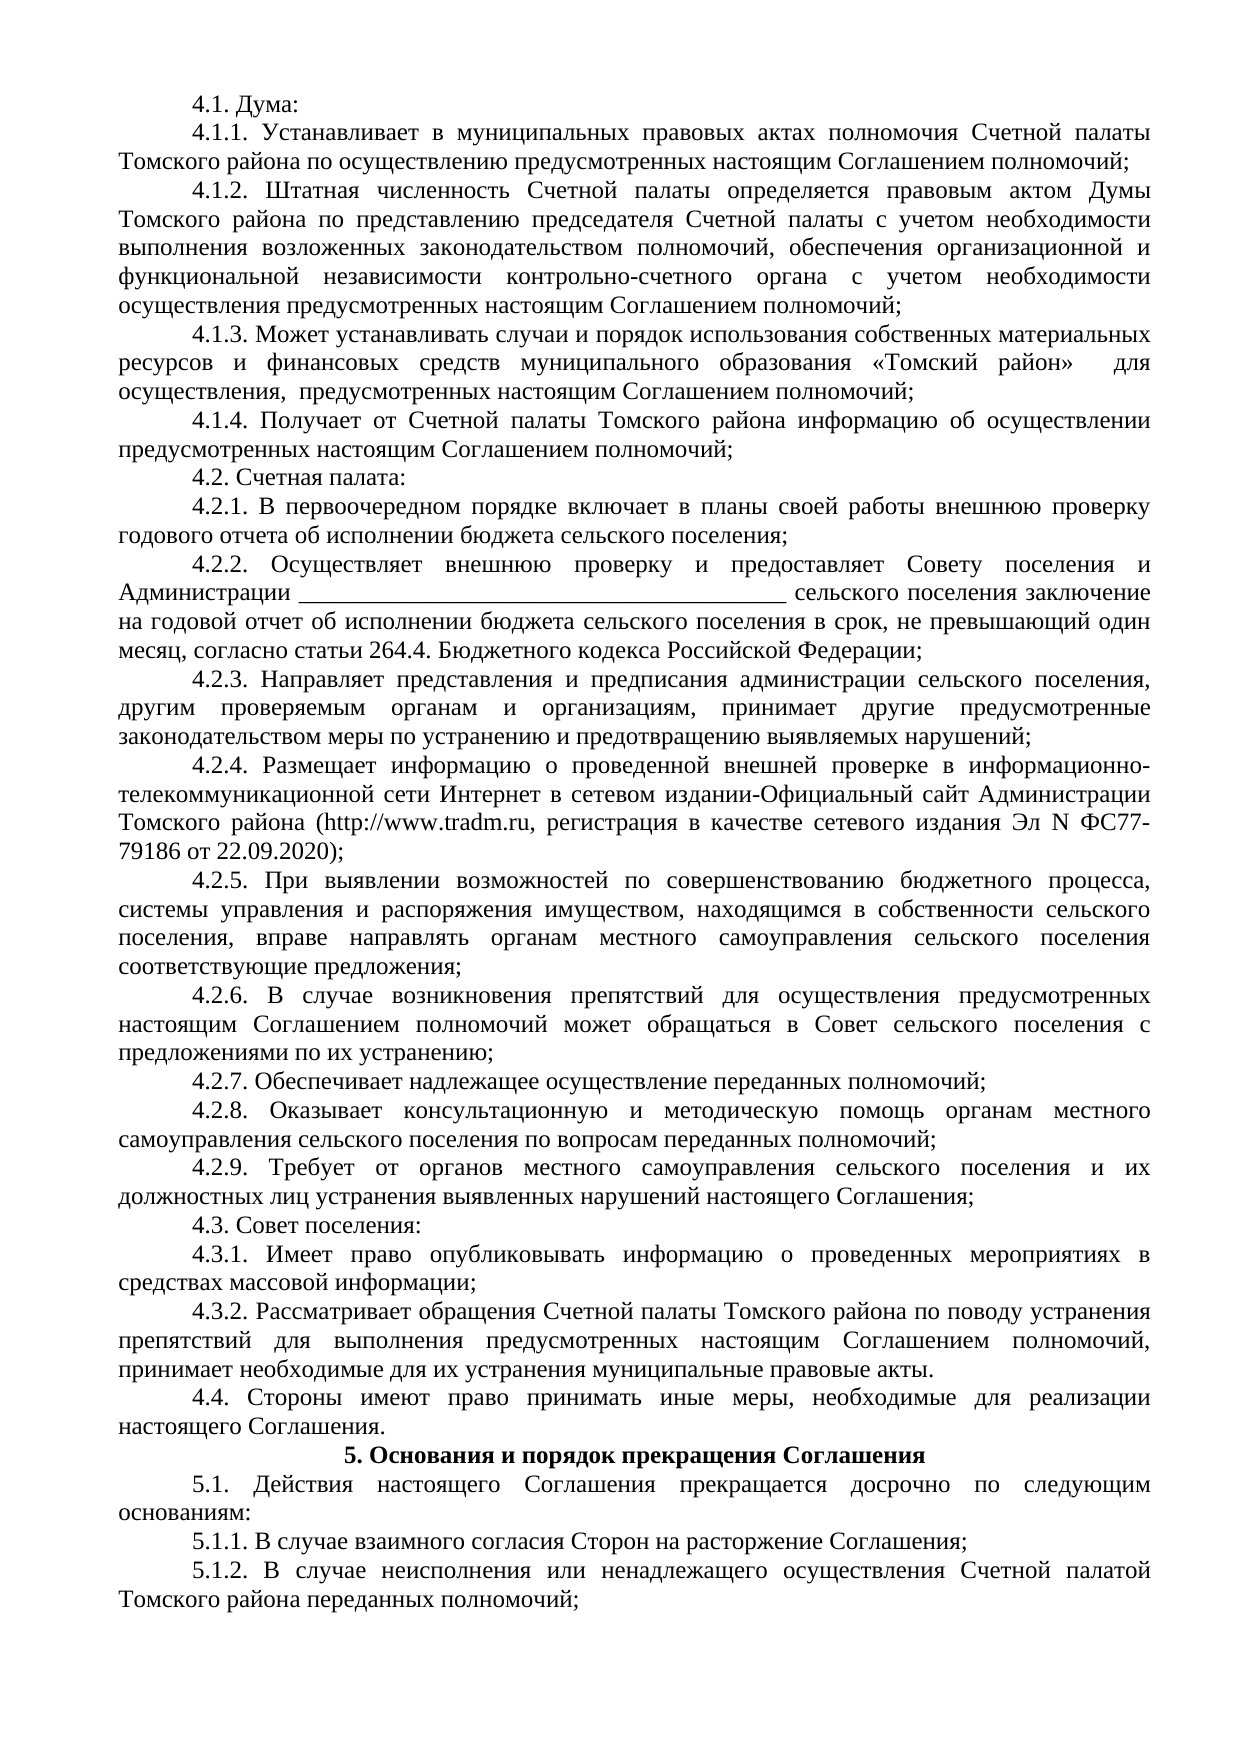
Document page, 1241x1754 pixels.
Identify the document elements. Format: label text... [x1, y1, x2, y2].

text 4.1.4. Получает от Счетной палаты Томского района информацию об осуществлении предусмотренных настоящим Соглашением полномочий; [118, 405, 1152, 462]
text 4.2.7. Обеспечивает надлежащее осуществление переданных полномочий; [118, 1066, 1152, 1095]
text 4.3. Совет поселения: [118, 1210, 1152, 1239]
text 4.2. Счетная палата: [118, 462, 1152, 491]
text 4.2.1. В первоочередном порядке включает в планы своей работы внешнюю проверку годового отчета об исполнении бюджета сельского поселения; [118, 491, 1152, 549]
text 5.1.1. В случае взаимного согласия Сторон на расторжение Соглашения; [118, 1526, 1152, 1555]
text 5.1. Действия настоящего Соглашения прекращается досрочно по следующим основаниям: [118, 1469, 1152, 1526]
text 4.1.1. Устанавливает в муниципальных правовых актах полномочия Счетной палаты Томского района по осуществлению предусмотренных настоящим Соглашением полномочий; [118, 117, 1152, 175]
text 4.2.6. В случае возникновения препятствий для осуществления предусмотренных настоящим Соглашением полномочий может обращаться в Совет сельского поселения с предложениями по их устранению; [118, 980, 1152, 1066]
text 4.2.5. При выявлении возможностей по совершенствованию бюджетного процесса, системы управления и распоряжения имуществом, находящимся в собственности сельского поселения, вправе направлять органам местного самоуправления сельского поселения соответствующие предложения; [118, 865, 1152, 980]
text 4.2.8. Оказывает консультационную и методическую помощь органам местного самоуправления сельского поселения по вопросам переданных полномочий; [118, 1095, 1152, 1152]
text 4.3.2. Рассматривает обращения Счетной палаты Томского района по поводу устранения препятствий для выполнения предусмотренных настоящим Соглашением полномочий, принимает необходимые для их устранения муниципальные правовые акты. [118, 1296, 1152, 1382]
text 4.1.3. Может устанавливать случаи и порядок использования собственных материальных ресурсов и финансовых средств муниципального образования «Томский район» для осуществления, предусмотренных настоящим Соглашением полномочий; [118, 319, 1152, 405]
text 4.2.2. Осуществляет внешнюю проверку и предоставляет Совету поселения и Администрации _______________________________________ сельского поселения заключение на годовой отчет об исполнении бюджета сельского поселения в срок, не превышающий один месяц, согласно статьи 264.4. Бюджетного кодекса Российской Федерации; [118, 549, 1152, 664]
text 5.1.2. В случае неисполнения или ненадлежащего осуществления Счетной палатой Томского района переданных полномочий; [118, 1555, 1152, 1612]
text 4.1.2. Штатная численность Счетной палаты определяется правовым актом Думы Томского района по представлению председателя Счетной палаты с учетом необходимости выполнения возложенных законодательством полномочий, обеспечения организационной и функциональной независимости контрольно-счетного органа с учетом необходимости осуществления предусмотренных настоящим Соглашением полномочий; [118, 175, 1152, 319]
text 4.2.3. Направляет представления и предписания администрации сельского поселения, другим проверяемым органам и организациям, принимает другие предусмотренные законодательством меры по устранению и предотвращению выявляемых нарушений; [118, 664, 1152, 750]
text 4.2.4. Размещает информацию о проведенной внешней проверке в информационно-телекоммуникационной сети Интернет в сетевом издании-Официальный сайт Администрации Томского района (http://www.tradm.ru, регистрация в качестве сетевого издания Эл N ФС77-79186 от 22.09.2020); [118, 750, 1152, 865]
text 4.2.9. Требует от органов местного самоуправления сельского поселения и их должностных лиц устранения выявленных нарушений настоящего Соглашения; [118, 1152, 1152, 1210]
text 5. Основания и порядок прекращения Соглашения [118, 1440, 1152, 1469]
text 4.4. Стороны имеют право принимать иные меры, необходимые для реализации настоящего Соглашения. [118, 1382, 1152, 1440]
text 4.1. Дума: [118, 89, 1152, 117]
text 4.3.1. Имеет право опубликовывать информацию о проведенных мероприятиях в средствах массовой информации; [118, 1239, 1152, 1296]
